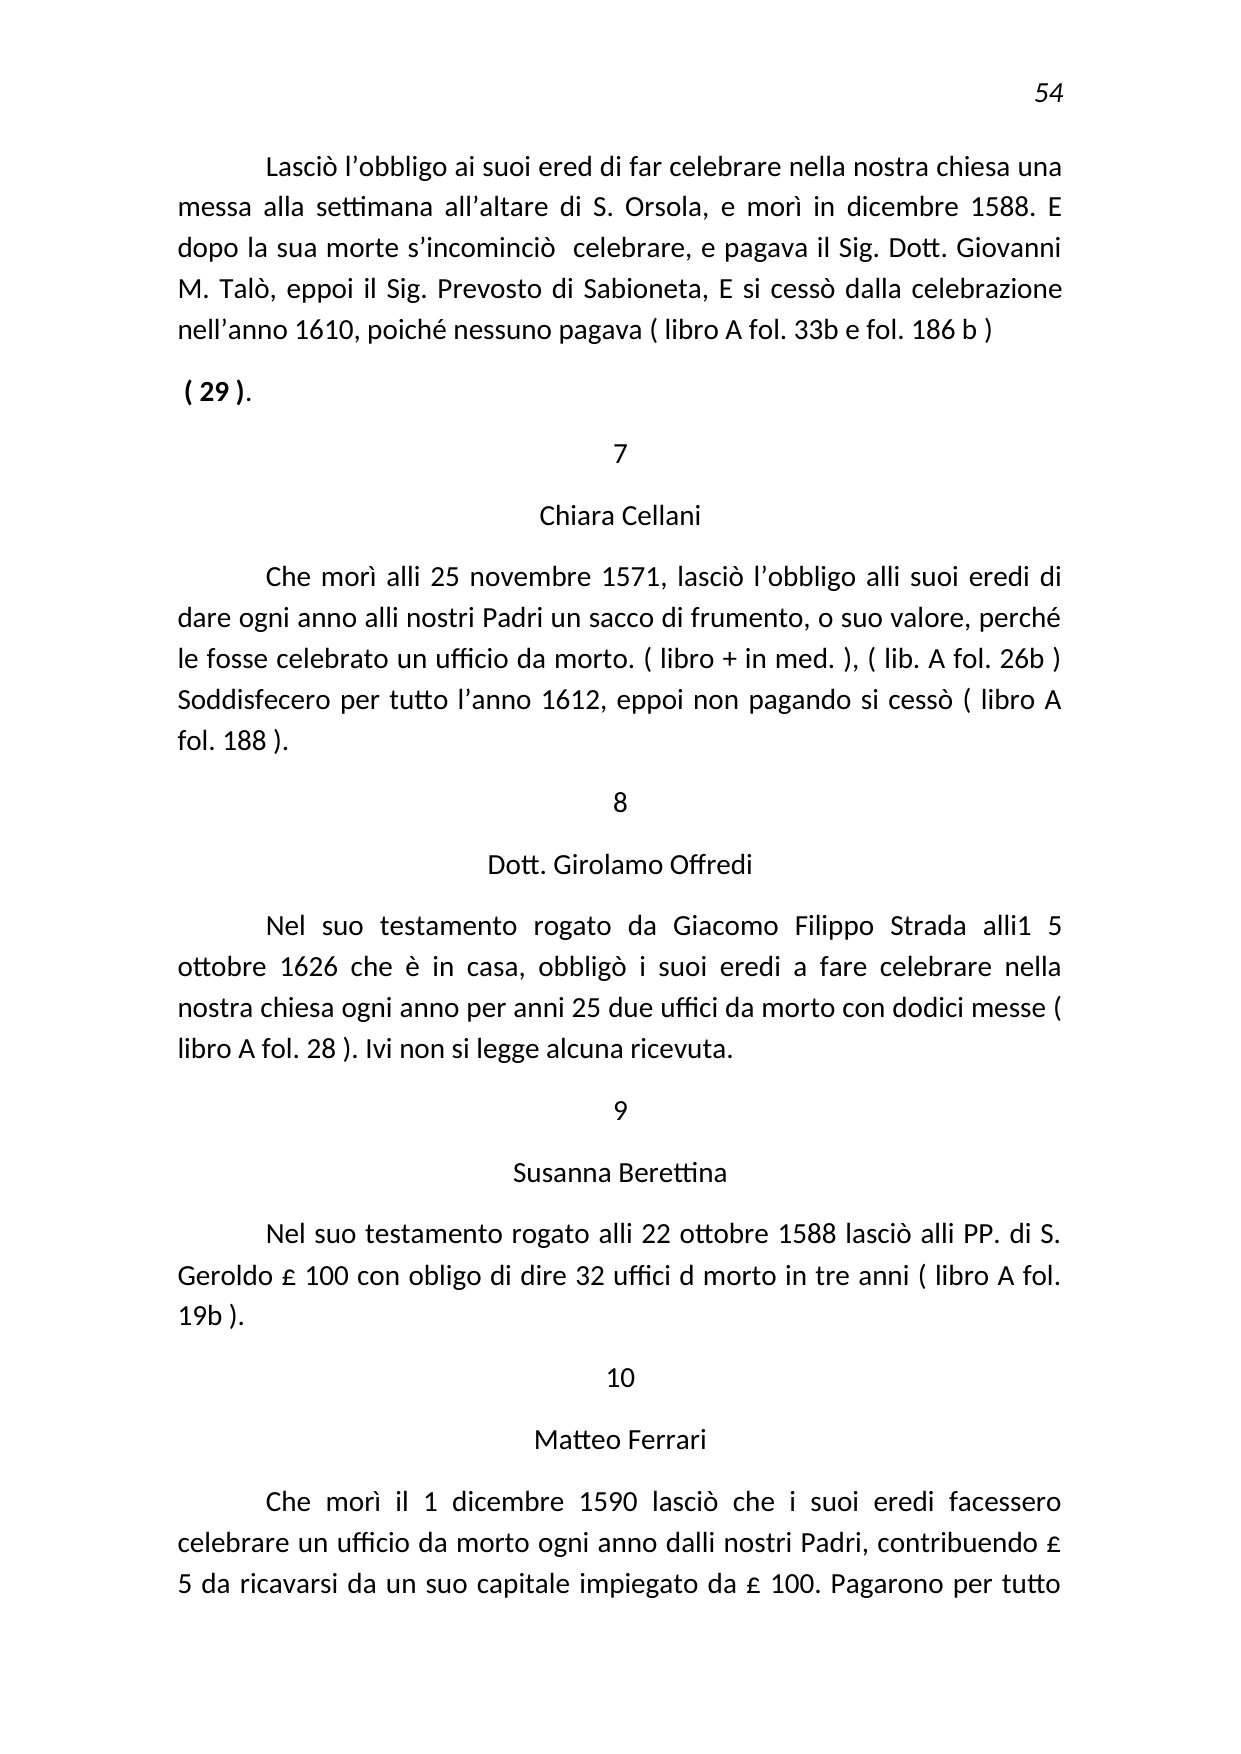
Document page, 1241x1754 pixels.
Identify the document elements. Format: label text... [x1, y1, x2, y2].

text Chiara Cellani [177, 497, 1063, 532]
text Nel suo testamento rogato da Giacomo Filippo Strada alli1 5 ottobre 1626 che è in casa, obbligò i suoi eredi a fare celebrare nella nostra chiesa ogni anno per anni 25 due uffici da morto con dodici messe ( libro A fol. 28 ). Ivi non si legge alcuna ricevuta. [177, 907, 1063, 1066]
text 8 [177, 784, 1063, 819]
text Lasciò l’obbligo ai suoi ered di far celebrare nella nostra chiesa una messa alla settimana all’altare di S. Orsola, e morì in dicembre 1588. E dopo la sua morte s’incominciò celebrare, e pagava il Sig. Dott. Giovanni M. Talò, eppoi il Sig. Prevosto di Sabioneta, E si cessò dalla celebrazione nell’anno 1610, poiché nessuno pagava ( libro A fol. 33b e fol. 186 b ) [177, 148, 1063, 347]
text 10 [177, 1359, 1063, 1395]
text Matteo Ferrari [177, 1421, 1063, 1457]
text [177, 1483, 1063, 1600]
text 9 [177, 1092, 1063, 1128]
text Dott. Girolamo Offredi [177, 846, 1063, 881]
text Che morì alli 25 novembre 1571, lasciò l’obbligo alli suoi eredi di dare ogni anno alli nostri Padri un sacco di frumento, o suo valore, perché le fosse celebrato un ufficio da morto. ( libro + in med. ), ( lib. A fol. 26b ) Soddisfecero per tutto l’anno 1612, eppoi non pagando si cessò ( libro A fol. 188 ). [177, 558, 1063, 758]
text ( 29 ). [177, 373, 1063, 409]
text 7 [177, 435, 1063, 471]
text Nel suo testamento rogato alli 22 ottobre 1588 lasciò alli PP. di S. Geroldo £ 100 con obligo di dire 32 uffici d morto in tre anni ( libro A fol. 19b ). [177, 1216, 1063, 1333]
text Susanna Berettina [177, 1154, 1063, 1189]
